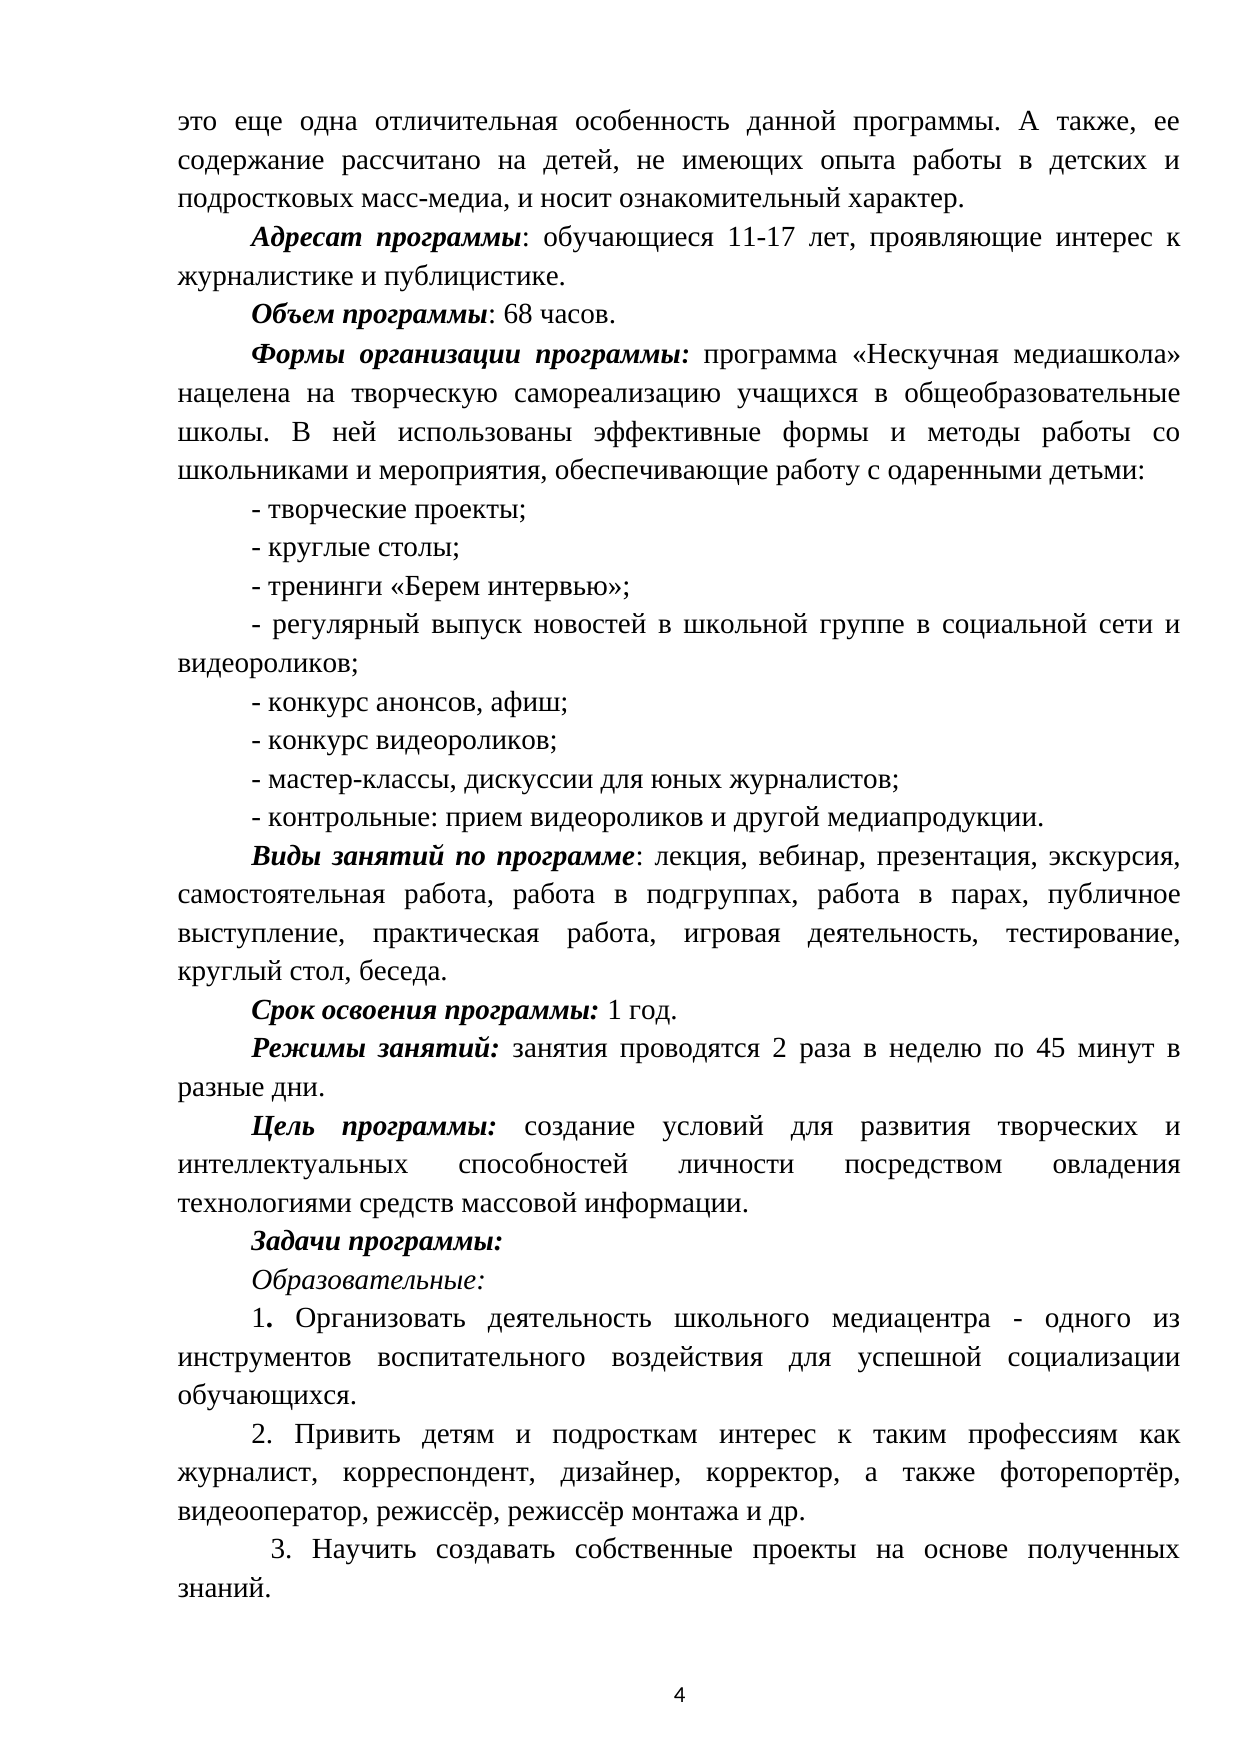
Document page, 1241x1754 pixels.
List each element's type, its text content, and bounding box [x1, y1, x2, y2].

text Виды занятий по программе: лекция, вебинар, презентация, экскурсия, самостоятельная работа, работа в подгруппах, работа в парах, публичное выступление, практическая работа, игровая деятельность, тестирование, круглый стол, беседа. [177, 838, 1181, 987]
text - круглые столы; [177, 529, 1181, 563]
text Цель программы: создание условий для развития творческих и интеллектуальных способностей личности посредством овладения технологиями средств массовой информации. [177, 1108, 1181, 1218]
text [177, 103, 1181, 214]
text Объем программы: 68 часов. [177, 296, 1181, 330]
text Срок освоения программы: 1 год. [177, 992, 1181, 1026]
text - регулярный выпуск новостей в школьной группе в социальной сети и видеороликов; [177, 607, 1181, 679]
text Задачи программы: [177, 1223, 1181, 1257]
text - творческие проекты; [177, 491, 1181, 524]
text Режимы занятий: занятия проводятся 2 раза в неделю по 45 минут в разные дни. [177, 1031, 1181, 1103]
text - тренинги «Берем интервью»; [177, 568, 1181, 602]
text 2. Привить детям и подросткам интерес к таким профессиям как журналист, корреспондент, дизайнер, корректор, а также фоторепортёр, видеооператор, режиссёр, режиссёр монтажа и др. [177, 1416, 1181, 1527]
text - конкурс анонсов, афиш; [177, 684, 1181, 717]
text Формы организации программы: программа «Нескучная медиашкола» нацелена на творческую самореализацию учащихся в общеобразовательные школы. В ней использованы эффективные формы и методы работы со школьниками и мероприятия, обеспечивающие работу с одаренными детьми: [177, 335, 1181, 486]
text 3. Научить создавать собственные проекты на основе полученных знаний. [177, 1532, 1181, 1604]
text - конкурс видеороликов; [177, 722, 1181, 756]
text - мастер-классы, дискуссии для юных журналистов; [177, 761, 1181, 794]
text - контрольные: прием видеороликов и другой медиапродукции. [177, 799, 1181, 833]
text Образовательные: [177, 1262, 1181, 1295]
text Адресат программы: обучающиеся 11-17 лет, проявляющие интерес к журналистике и публицистике. [177, 219, 1181, 291]
text 1. Организовать деятельность школьного медиацентра - одного из инструментов воспитательного воздействия для успешной социализации обучающихся. [177, 1300, 1181, 1411]
